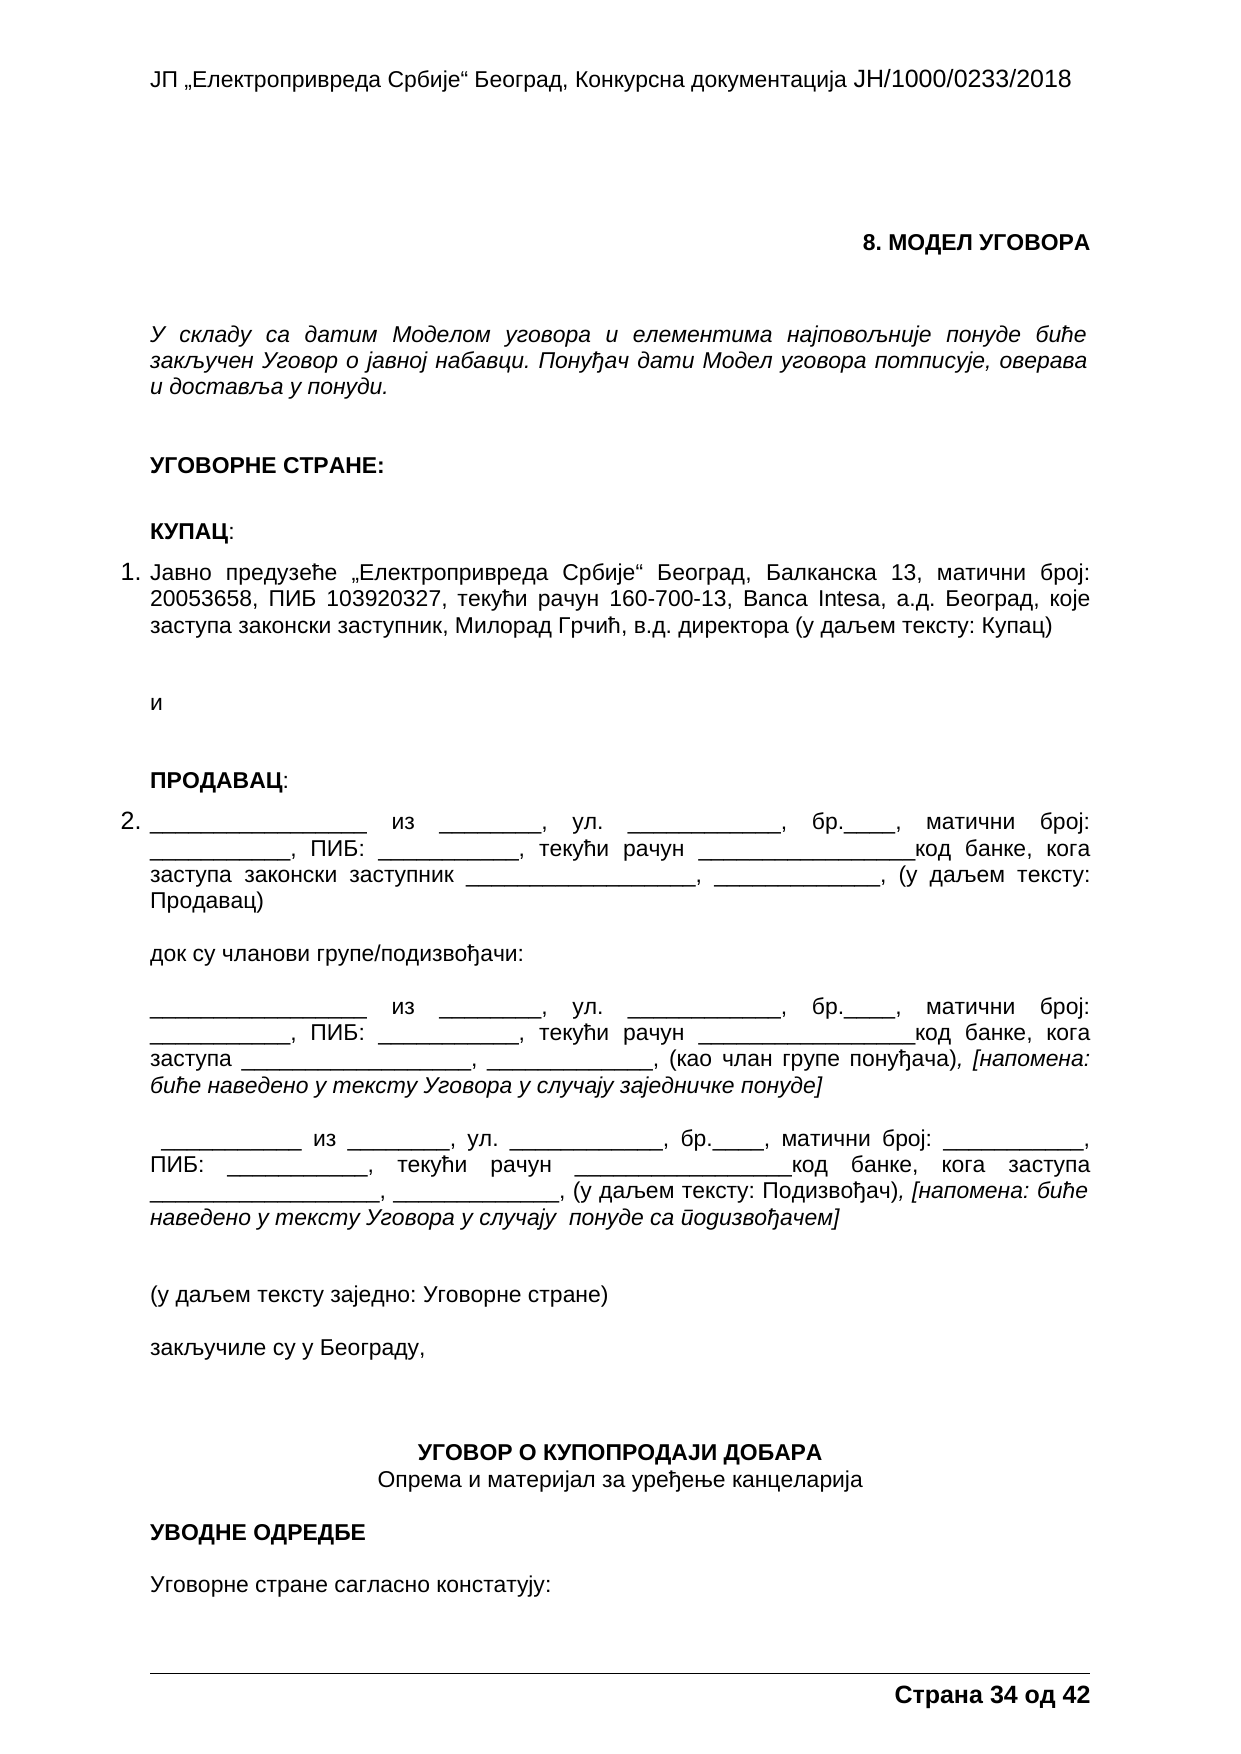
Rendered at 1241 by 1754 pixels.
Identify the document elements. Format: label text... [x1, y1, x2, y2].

text ___________ из ________, ул. ____________, бр.____, матични број: ___________, ПИБ: ___________, текући рачун _________________код банке, кога заступа __________________, _____________, (у даљем тексту: Подизвођач), [напомена: биће наведено у тексту Уговора у случају понуде са подизвођачем] [150, 1124, 1090, 1230]
text (у даљем тексту заједно: Уговорне стране) [150, 1281, 1090, 1308]
text ПРОДАВАЦ: [150, 767, 1090, 793]
text Опрема и материјал за уређење канцеларија [150, 1466, 1090, 1492]
text У складу са датим Моделом уговора и елементима најповољније понуде биће закључен Уговор о јавној набавци. Понуђач дати Модел уговора потписује, оверава и доставља у понуди. [150, 321, 1090, 400]
text УГОВОРНЕ СТРАНЕ: [150, 452, 1090, 479]
text КУПАЦ: [150, 518, 1090, 544]
text и [150, 689, 1090, 716]
list _________________ из ________, ул. ____________, бр.____, матични број: ___________, ПИБ: ___________, текући рачун _________________код банке, кога заступа законски заступник __________________, _____________, (у даљем тексту: Продавац) [120, 806, 1090, 914]
text док су чланови групе/подизвођачи: [150, 940, 1090, 966]
text 8. МОДЕЛ УГОВОРА [150, 229, 1090, 255]
text закључиле су у Београду, [150, 1334, 1090, 1360]
text Уговорне стране сагласно констатују: [150, 1571, 1090, 1597]
text УГОВОР О КУПОПРОДАЈИ ДОБАРА [150, 1439, 1090, 1466]
text _________________ из ________, ул. ____________, бр.____, матични број: ___________, ПИБ: ___________, текући рачун _________________код банке, кога заступа __________________, _____________, (као члан групе понуђача), [напомена: биће наведено у тексту Уговора у случају заједничке понуде] [150, 993, 1090, 1098]
text УВОДНЕ ОДРЕДБЕ [150, 1518, 1090, 1545]
list Јавно предузеће „Електропривреда Србије“ Београд, Балканска 13, матични број: 20053658, ПИБ 103920327, текући рачун 160-700-13, Banca Intesа, а.д. Београд, које заступа законски заступник, Милорад Грчић, в.д. директора (у даљем тексту: Купац) [120, 556, 1090, 638]
